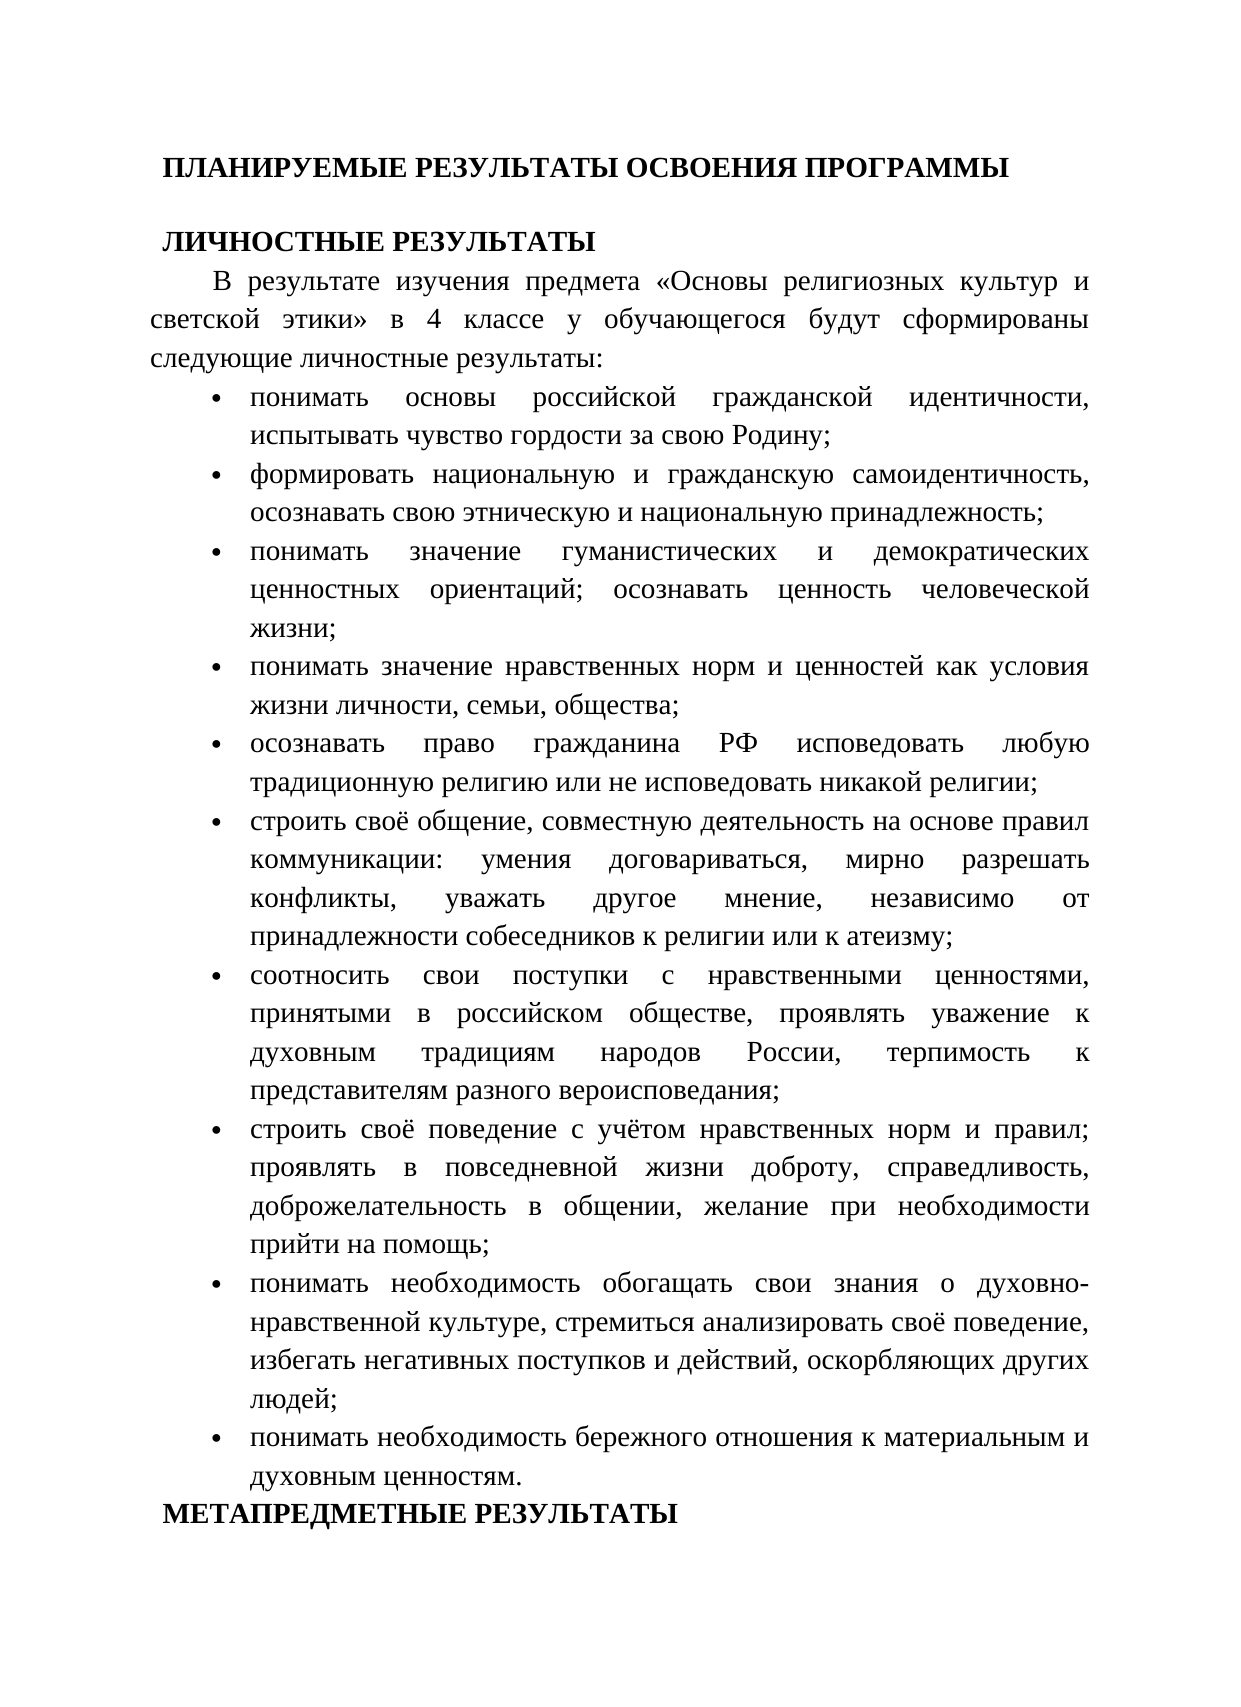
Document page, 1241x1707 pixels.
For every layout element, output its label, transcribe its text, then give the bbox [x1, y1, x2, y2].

list осознавать право гражданина РФ исповедовать любую традиционную религию или не исповедовать никакой религии; [212, 726, 1090, 798]
text МЕТАПРЕДМЕТНЫЕ РЕЗУЛЬТАТЫ [162, 1496, 1090, 1530]
list понимать необходимость бережного отношения к материальным и духовным ценностям. [212, 1419, 1090, 1491]
list соотносить свои поступки с нравственными ценностями, принятыми в российском обществе, проявлять уважение к духовным традициям народов России, терпимость к представителям разного вероисповедания; [212, 957, 1090, 1106]
list понимать значение гуманистических и демократических ценностных ориентаций; осознавать ценность человеческой жизни; [212, 533, 1090, 643]
text ЛИЧНОСТНЫЕ РЕЗУЛЬТАТЫ [162, 224, 1090, 258]
text В результате изучения предмета «Основы религиозных культур и светской этики» в 4 классе у обучающегося будут сформированы следующие личностные результаты: [150, 263, 1090, 374]
list понимать основы российской гражданской идентичности, испытывать чувство гордости за свою Родину; [212, 379, 1090, 451]
text ПЛАНИРУЕМЫЕ РЕЗУЛЬТАТЫ ОСВОЕНИЯ ПРОГРАММЫ [162, 150, 1090, 183]
list строить своё поведение с учётом нравственных норм и правил; проявлять в повседневной жизни доброту, справедливость, доброжелательность в общении, желание при необходимости прийти на помощь; [212, 1111, 1090, 1260]
list строить своё общение, совместную деятельность на основе правил коммуникации: умения договариваться, мирно разрешать конфликты, уважать другое мнение, независимо от принадлежности собеседников к религии или к атеизму; [212, 803, 1090, 952]
list формировать национальную и гражданскую самоидентичность, осознавать свою этническую и национальную принадлежность; [212, 456, 1090, 528]
list понимать значение нравственных норм и ценностей как условия жизни личности, семьи, общества; [212, 648, 1090, 721]
list понимать необходимость обогащать свои знания о духовно-нравственной культуре, стремиться анализировать своё поведение, избегать негативных поступков и действий, оскорбляющих других людей; [212, 1265, 1090, 1414]
